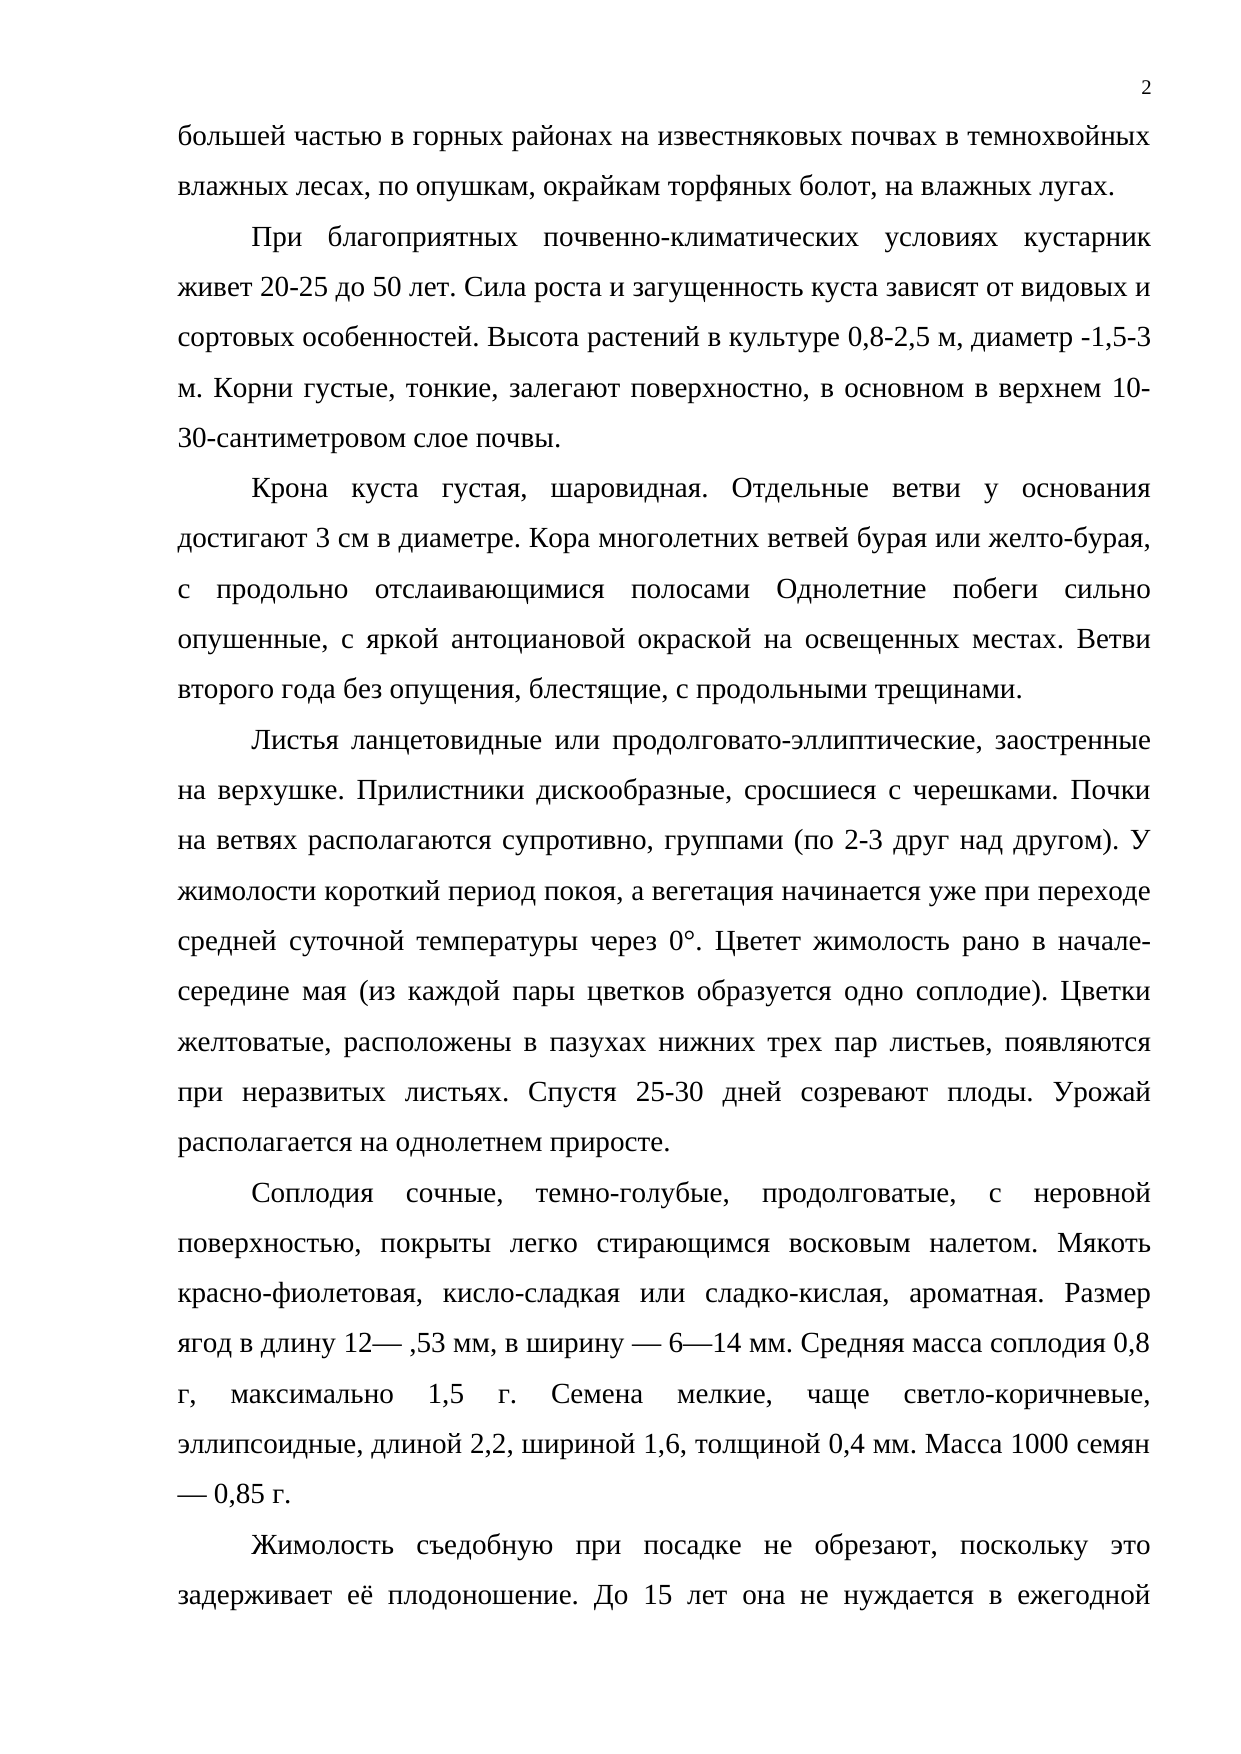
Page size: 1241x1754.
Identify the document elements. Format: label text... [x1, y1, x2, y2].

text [177, 118, 1152, 202]
text Листья ланцетовидные или продолговато-эллиптические, заостренные на верхушке. Прилистники дискообразные, сросшиеся с черешками. Почки на ветвях располагаются супротивно, группами (по 2-3 друг над другом). У жимолости короткий период покоя, а вегетация начинается уже при переходе средней суточной температуры через 0°. Цветет жимолость рано в начале-середине мая (из каждой пары цветков образуется одно соплодие). Цветки желтоватые, расположены в пазухах нижних трех пар листьев, появляются при неразвитых листьях. Спустя 25-30 дней созревают плоды. Урожай располагается на однолетнем приросте. [177, 722, 1152, 1158]
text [177, 1527, 1152, 1611]
text Крона куста густая, шаровидная. Отдельные ветви у основания достигают 3 см в диаметре. Кора многолетних ветвей бурая или желто-бурая, с продольно отслаивающимися полосами Однолетние побеги сильно опушенные, с яркой антоциановой окраской на освещенных местах. Ветви второго года без опущения, блестящие, с продольными трещинами. [177, 470, 1152, 705]
text Соплодия сочные, темно-голубые, продолговатые, с неровной поверхностью, покрыты легко стирающимся восковым налетом. Мякоть красно-фиолетовая, кисло-сладкая или сладко-кислая, ароматная. Размер ягод в длину 12— ,53 мм, в ширину — 6—14 мм. Средняя масса соплодия 0,8 г, максимально 1,5 г. Семена мелкие, чаще светло-коричневые, эллипсоидные, длиной 2,2, шириной 1,6, толщиной 0,4 мм. Масса 1000 семян — 0,85 г. [177, 1175, 1152, 1510]
text При благоприятных почвенно-климатических условиях кустарник живет 20-25 до 50 лет. Сила роста и загущенность куста зависят от видовых и сортовых особенностей. Высота растений в культуре 0,8-2,5 м, диаметр -1,5-3 м. Корни густые, тонкие, залегают поверхностно, в основном в верхнем 10-30-сантиметровом слое почвы. [177, 219, 1152, 453]
